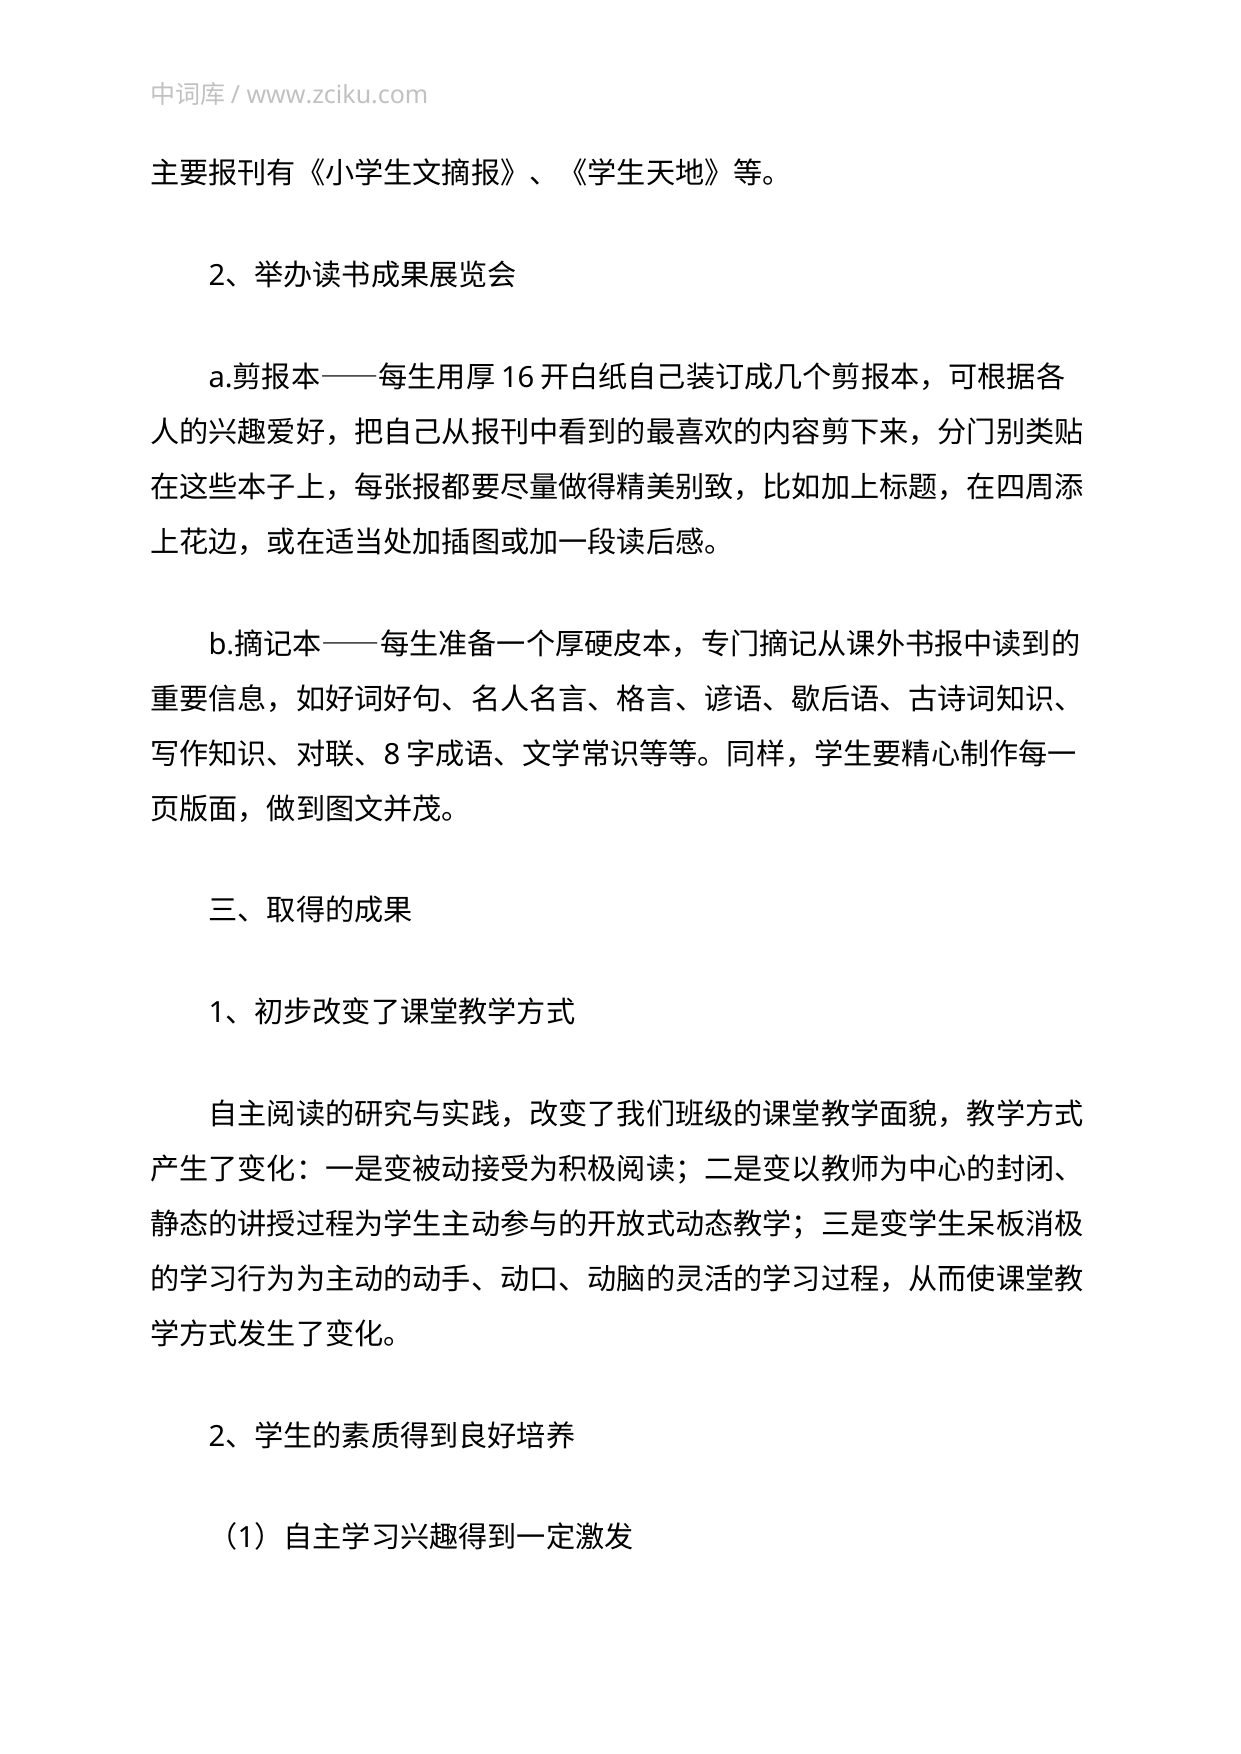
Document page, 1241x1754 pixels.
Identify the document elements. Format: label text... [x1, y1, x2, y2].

text 三、取得的成果 [150, 887, 1090, 929]
text 1、初步改变了课堂教学方式 [150, 989, 1090, 1031]
text b.摘记本——每生准备一个厚硬皮本，专门摘记从课外书报中读到的重要信息，如好词好句、名人名言、格言、谚语、歇后语、古诗词知识、写作知识、对联、8字成语、文学常识等等。同样，学生要精心制作每一页版面，做到图文并茂。 [150, 620, 1090, 827]
text 2、举办读书成果展览会 [150, 252, 1090, 294]
text 2、学生的素质得到良好培养 [150, 1412, 1090, 1454]
text （1）自主学习兴趣得到一定激发 [150, 1514, 1090, 1556]
text 自主阅读的研究与实践，改变了我们班级的课堂教学面貌，教学方式产生了变化：一是变被动接受为积极阅读；二是变以教师为中心的封闭、静态的讲授过程为学生主动参与的开放式动态教学；三是变学生呆板消极的学习行为为主动的动手、动口、动脑的灵活的学习过程，从而使课堂教学方式发生了变化。 [150, 1091, 1090, 1353]
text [150, 150, 1090, 192]
text a.剪报本——每生用厚16开白纸自己装订成几个剪报本，可根据各人的兴趣爱好，把自己从报刊中看到的最喜欢的内容剪下来，分门别类贴在这些本子上，每张报都要尽量做得精美别致，比如加上标题，在四周添上花边，或在适当处加插图或加一段读后感。 [150, 354, 1090, 561]
